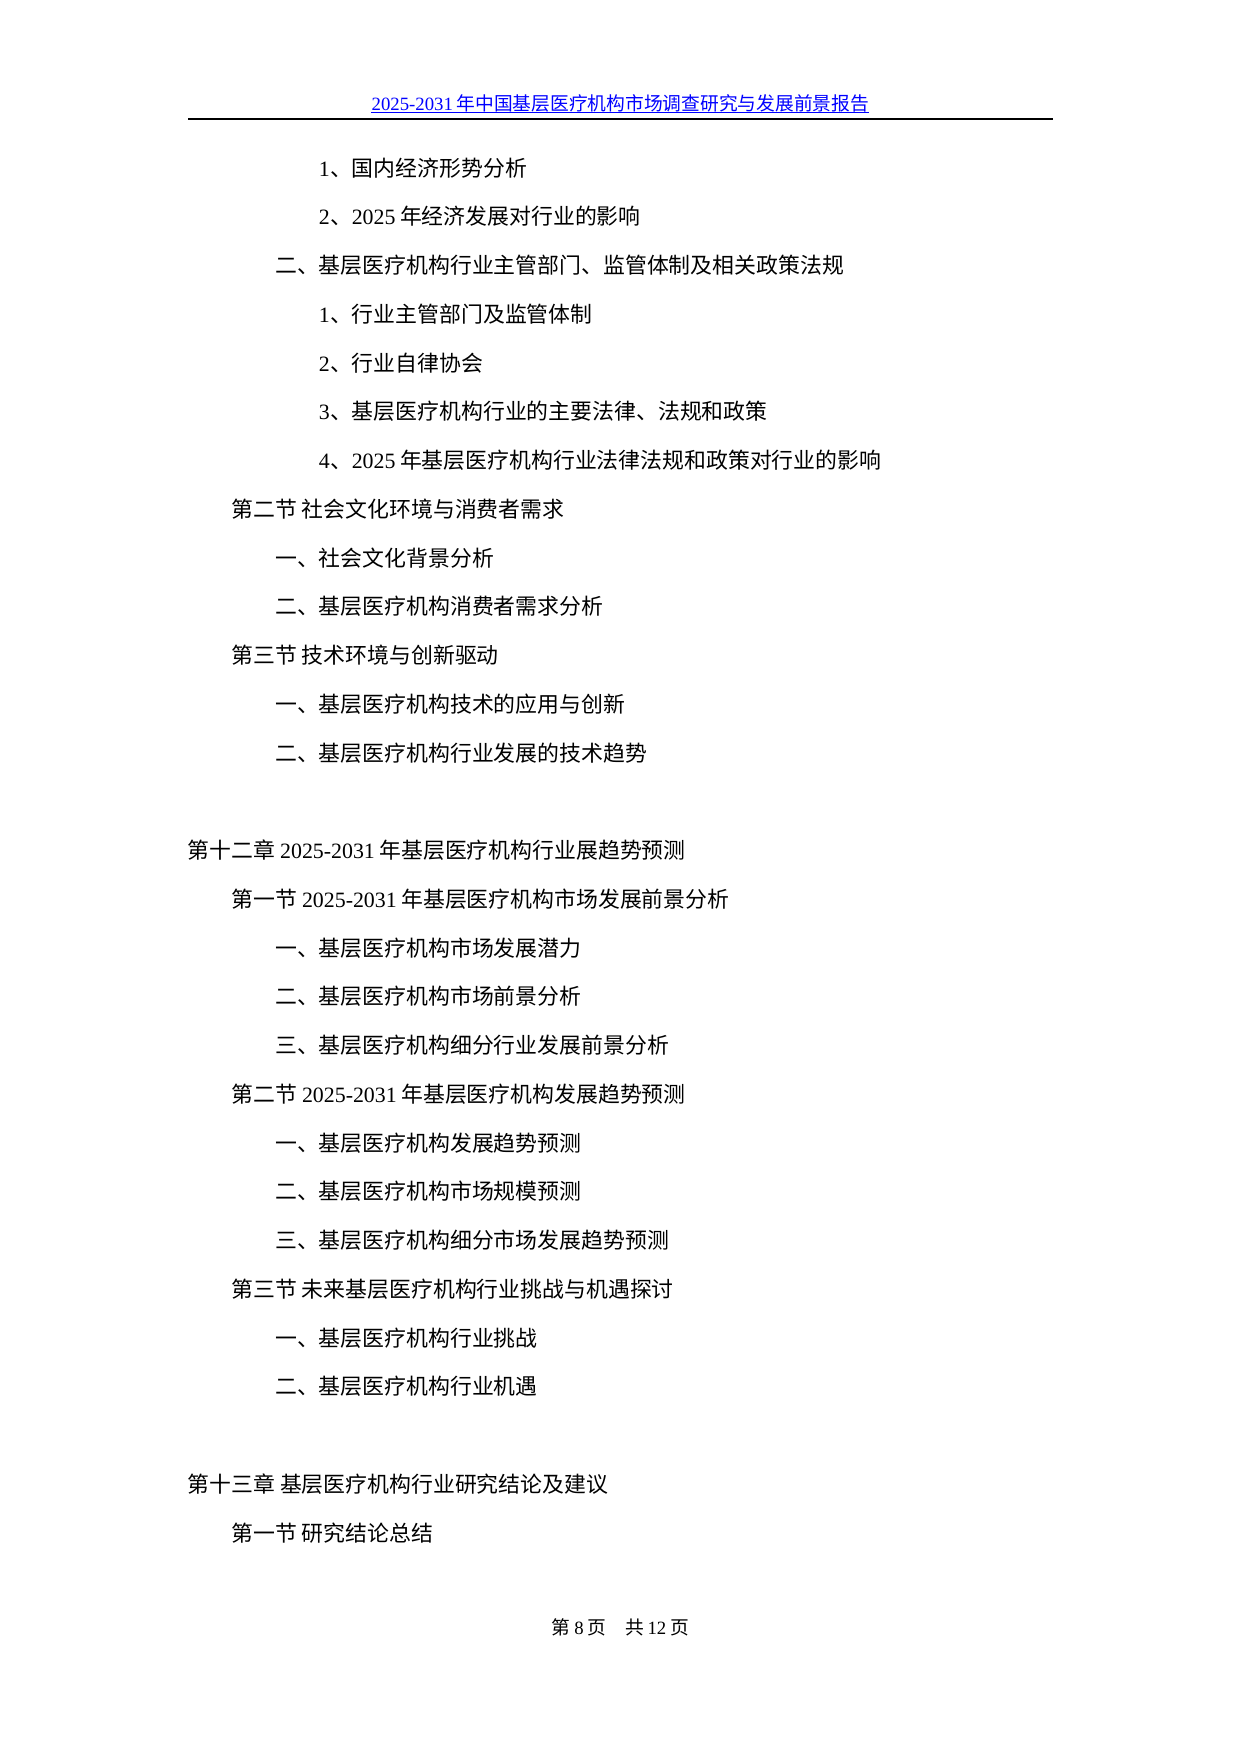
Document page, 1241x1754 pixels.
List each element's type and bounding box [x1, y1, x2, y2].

text [187, 150, 1053, 1548]
